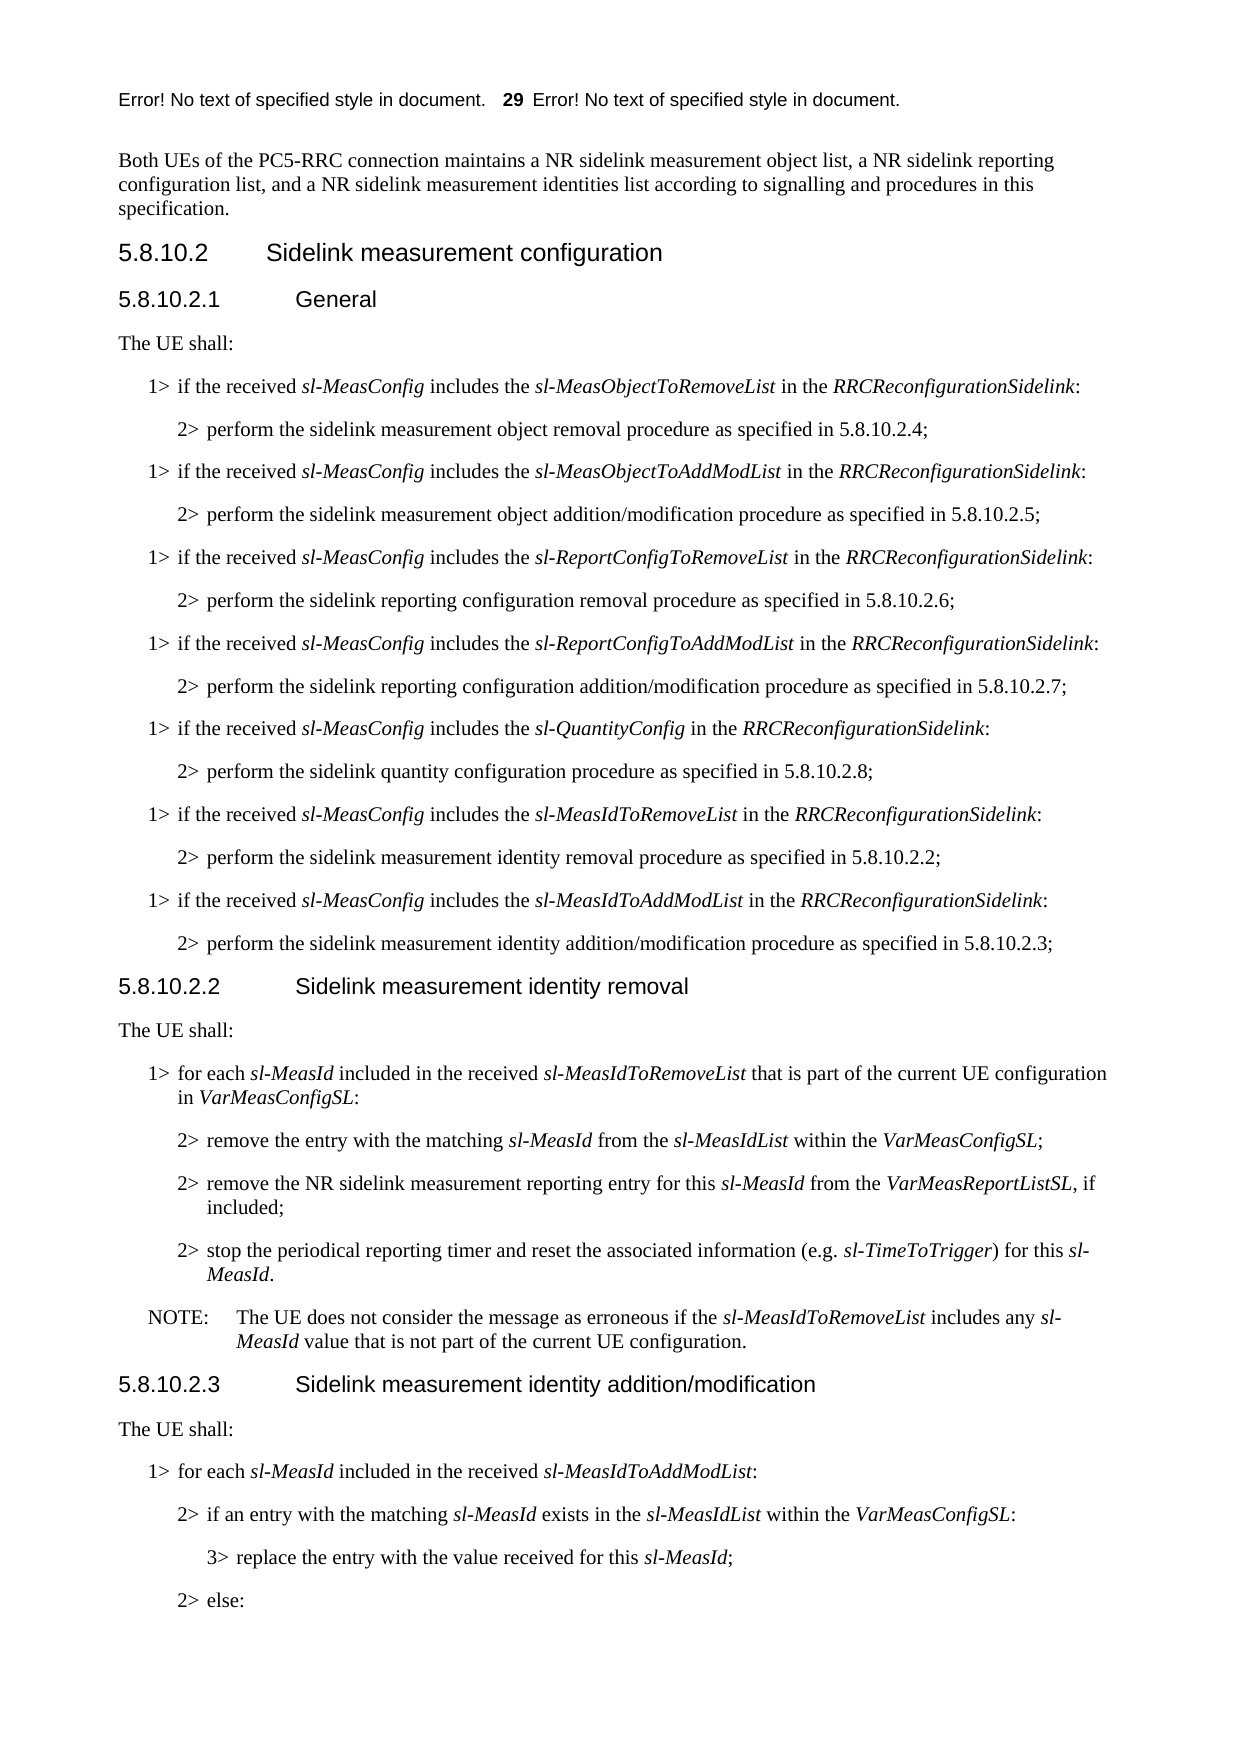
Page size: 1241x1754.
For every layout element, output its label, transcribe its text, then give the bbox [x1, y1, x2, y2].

text 2> remove the NR sidelink measurement reporting entry for this sl-MeasId from the VarMeasReportListSL, if included; [177, 1171, 1122, 1219]
text The UE shall: [118, 331, 1122, 355]
text 1> if the received sl-MeasConfig includes the sl-MeasObjectToAddModList in the RRCReconfigurationSidelink: [148, 459, 1122, 483]
subtitle 5.8.10.2.1 General [118, 286, 1122, 312]
text 2> perform the sidelink reporting configuration removal procedure as specified in 5.8.10.2.6; [177, 588, 1122, 612]
text 1> if the received sl-MeasConfig includes the sl-MeasIdToRemoveList in the RRCReconfigurationSidelink: [148, 802, 1122, 826]
text 2> perform the sidelink measurement object addition/modification procedure as specified in 5.8.10.2.5; [177, 502, 1122, 526]
text 2> if an entry with the matching sl-MeasId exists in the sl-MeasIdList within the VarMeasConfigSL: [177, 1502, 1122, 1526]
text 1> if the received sl-MeasConfig includes the sl-QuantityConfig in the RRCReconfigurationSidelink: [148, 716, 1122, 740]
subtitle 5.8.10.2.3 Sidelink measurement identity addition/modification [118, 1371, 1122, 1398]
text 2> perform the sidelink measurement identity addition/modification procedure as specified in 5.8.10.2.3; [177, 930, 1122, 954]
text 1> if the received sl-MeasConfig includes the sl-ReportConfigToAddModList in the RRCReconfigurationSidelink: [148, 631, 1122, 655]
text 1> if the received sl-MeasConfig includes the sl-ReportConfigToRemoveList in the RRCReconfigurationSidelink: [148, 545, 1122, 569]
text 1> for each sl-MeasId included in the received sl-MeasIdToAddModList: [148, 1459, 1122, 1483]
text 2> else: [177, 1588, 1122, 1612]
subtitle 5.8.10.2.2 Sidelink measurement identity removal [118, 973, 1122, 999]
text 2> stop the periodical reporting timer and reset the associated information (e.g. sl-TimeToTrigger) for this sl-MeasId. [177, 1238, 1122, 1286]
subtitle 5.8.10.2 Sidelink measurement configuration [118, 238, 1122, 267]
text 1> if the received sl-MeasConfig includes the sl-MeasObjectToRemoveList in the RRCReconfigurationSidelink: [148, 374, 1122, 398]
text 1> if the received sl-MeasConfig includes the sl-MeasIdToAddModList in the RRCReconfigurationSidelink: [148, 888, 1122, 912]
text NOTE: The UE does not consider the message as erroneous if the sl-MeasIdToRemoveList includes any sl-MeasId value that is not part of the current UE configuration. [148, 1304, 1122, 1353]
text 2> perform the sidelink quantity configuration procedure as specified in 5.8.10.2.8; [177, 759, 1122, 783]
text 1> for each sl-MeasId included in the received sl-MeasIdToRemoveList that is part of the current UE configuration in VarMeasConfigSL: [148, 1061, 1122, 1109]
text 2> perform the sidelink measurement identity removal procedure as specified in 5.8.10.2.2; [177, 845, 1122, 869]
text 2> perform the sidelink reporting configuration addition/modification procedure as specified in 5.8.10.2.7; [177, 673, 1122, 698]
text 2> perform the sidelink measurement object removal procedure as specified in 5.8.10.2.4; [177, 417, 1122, 441]
text 2> remove the entry with the matching sl-MeasId from the sl-MeasIdList within the VarMeasConfigSL; [177, 1128, 1122, 1152]
text Both UEs of the PC5-RRC connection maintains a NR sidelink measurement object list, a NR sidelink reporting configuration list, and a NR sidelink measurement identities list according to signalling and procedures in this specification. [118, 147, 1122, 220]
text The UE shall: [118, 1417, 1122, 1441]
text The UE shall: [118, 1018, 1122, 1042]
text 3> replace the entry with the value received for this sl-MeasId; [207, 1545, 1122, 1569]
